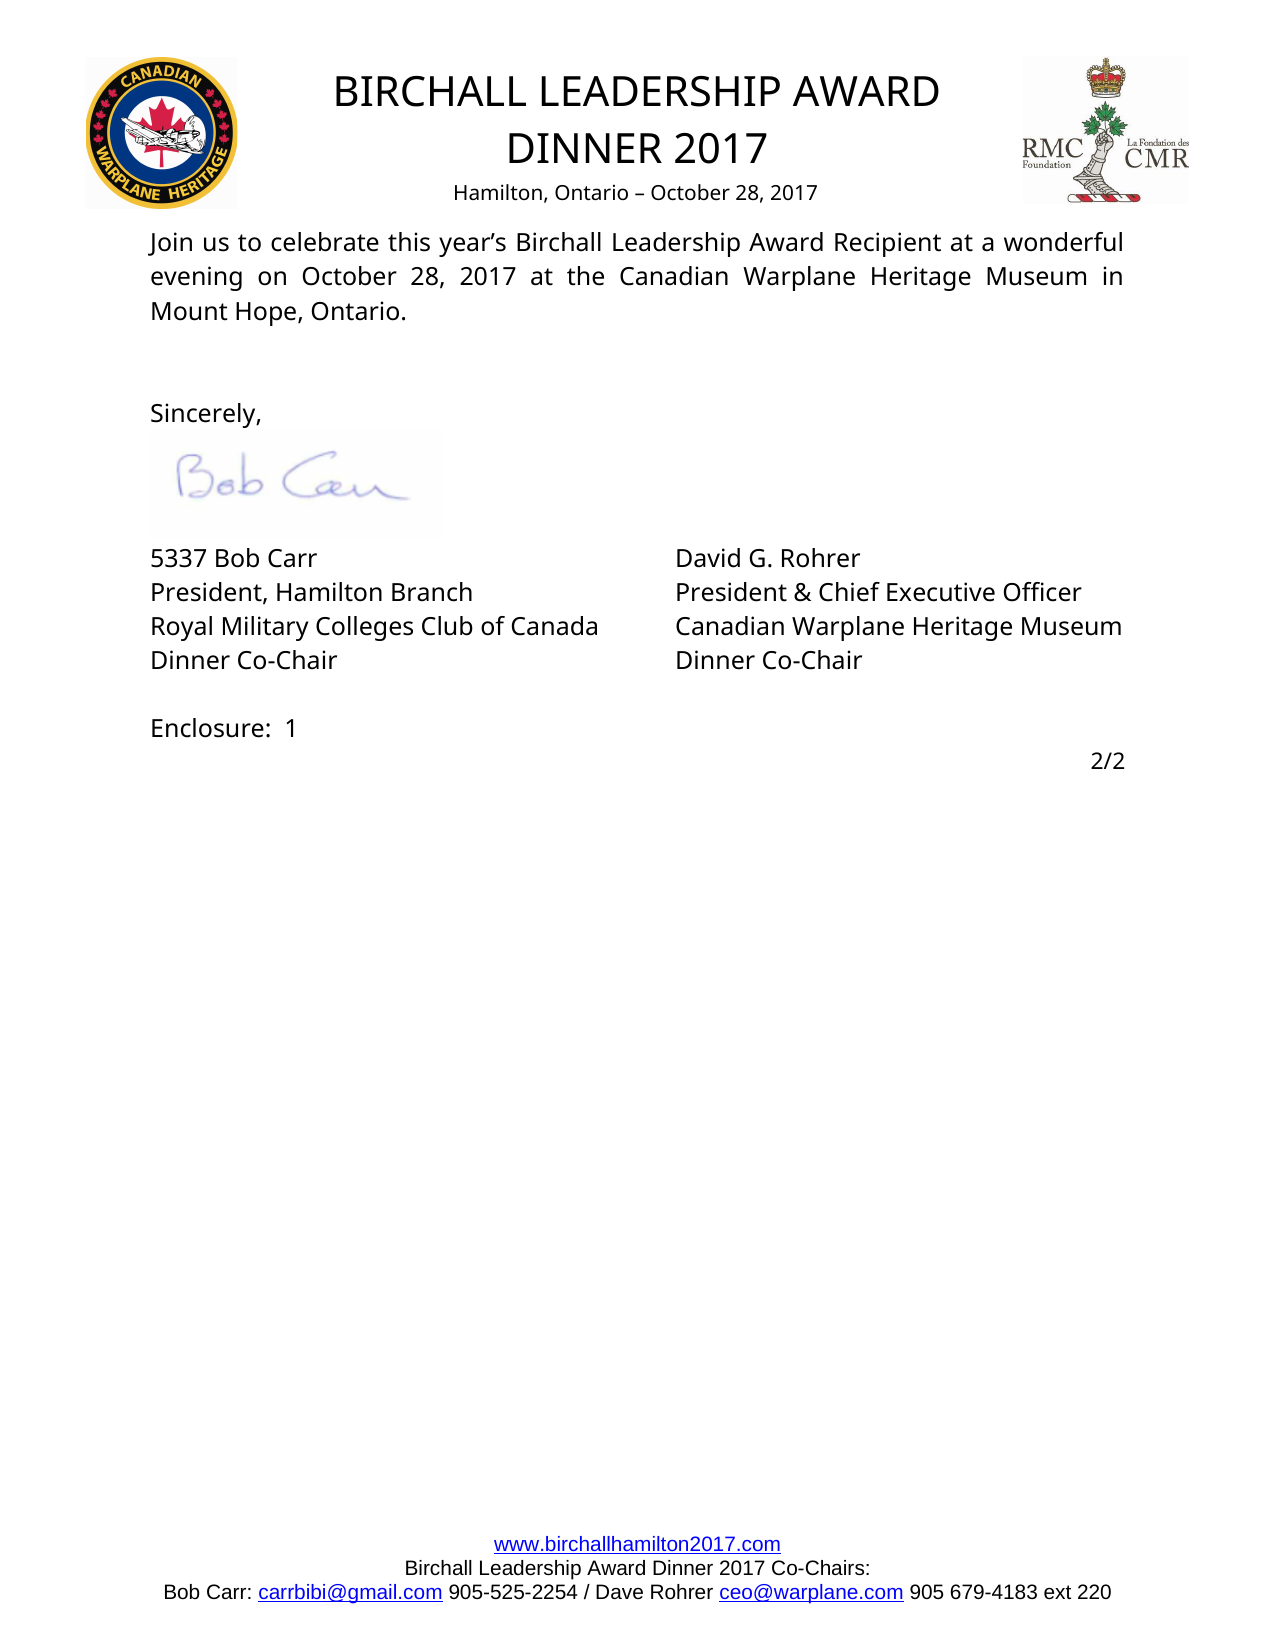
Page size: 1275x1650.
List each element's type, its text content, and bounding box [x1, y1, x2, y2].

picture [151, 430, 441, 540]
text Sincerely, [150, 395, 1125, 429]
text Dinner Co-Chair Dinner Co-Chair [150, 643, 1125, 711]
text Enclosure: 1 [150, 711, 1125, 745]
text Royal Military Colleges Club of Canada Canadian Warplane Heritage Museum [150, 609, 1125, 643]
text Join us to celebrate this year’s Birchall Leadership Award Recipient at a wonderful evening on October 28, 2017 at the Canadian Warplane Heritage Museum in Mount Hope, Ontario. [150, 225, 1125, 327]
text President, Hamilton Branch President & Chief Executive Officer [150, 574, 1125, 609]
picture [1022, 56, 1189, 204]
text 5337 Bob Carr David G. Rohrer [150, 541, 1125, 574]
picture [86, 57, 238, 209]
text 2/2 [150, 745, 1125, 776]
